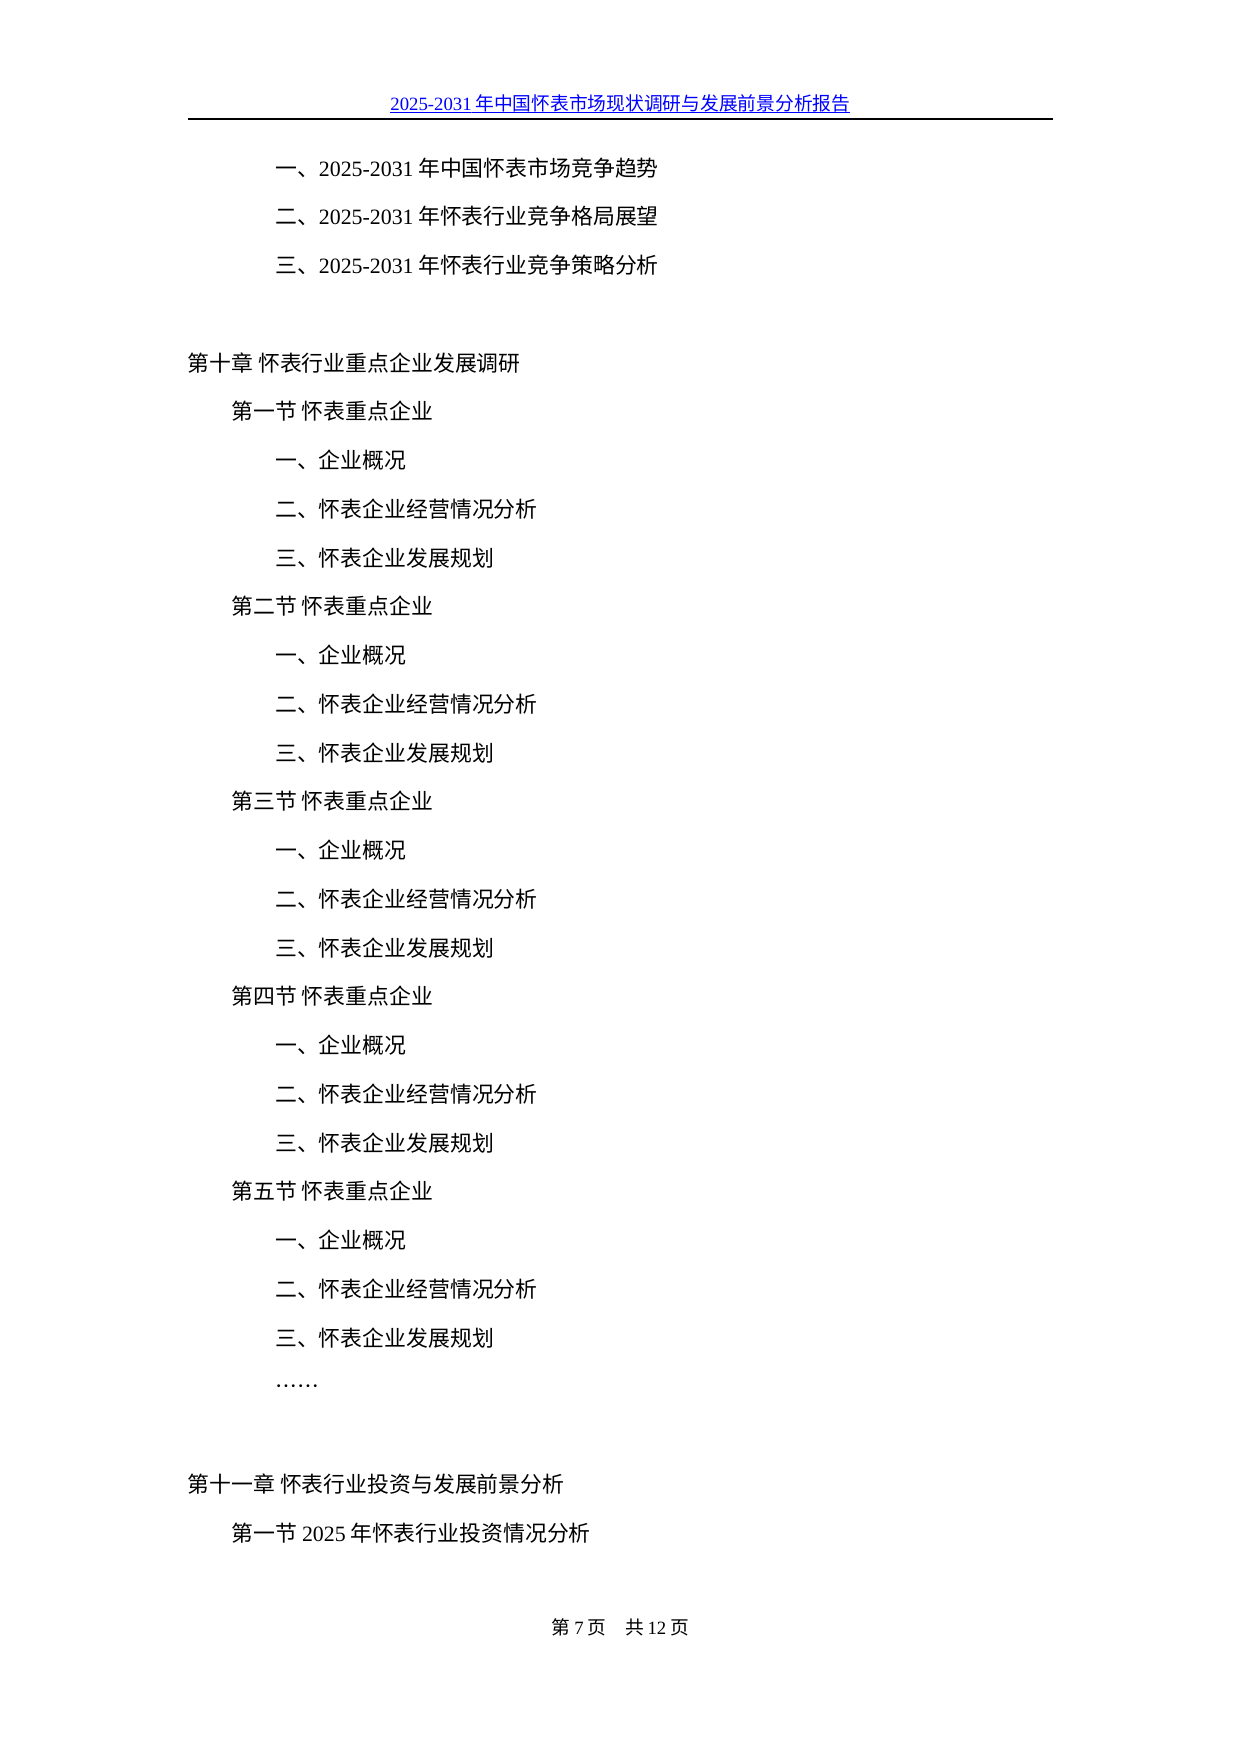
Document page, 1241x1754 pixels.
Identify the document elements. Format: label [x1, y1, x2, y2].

text [187, 150, 1053, 1548]
